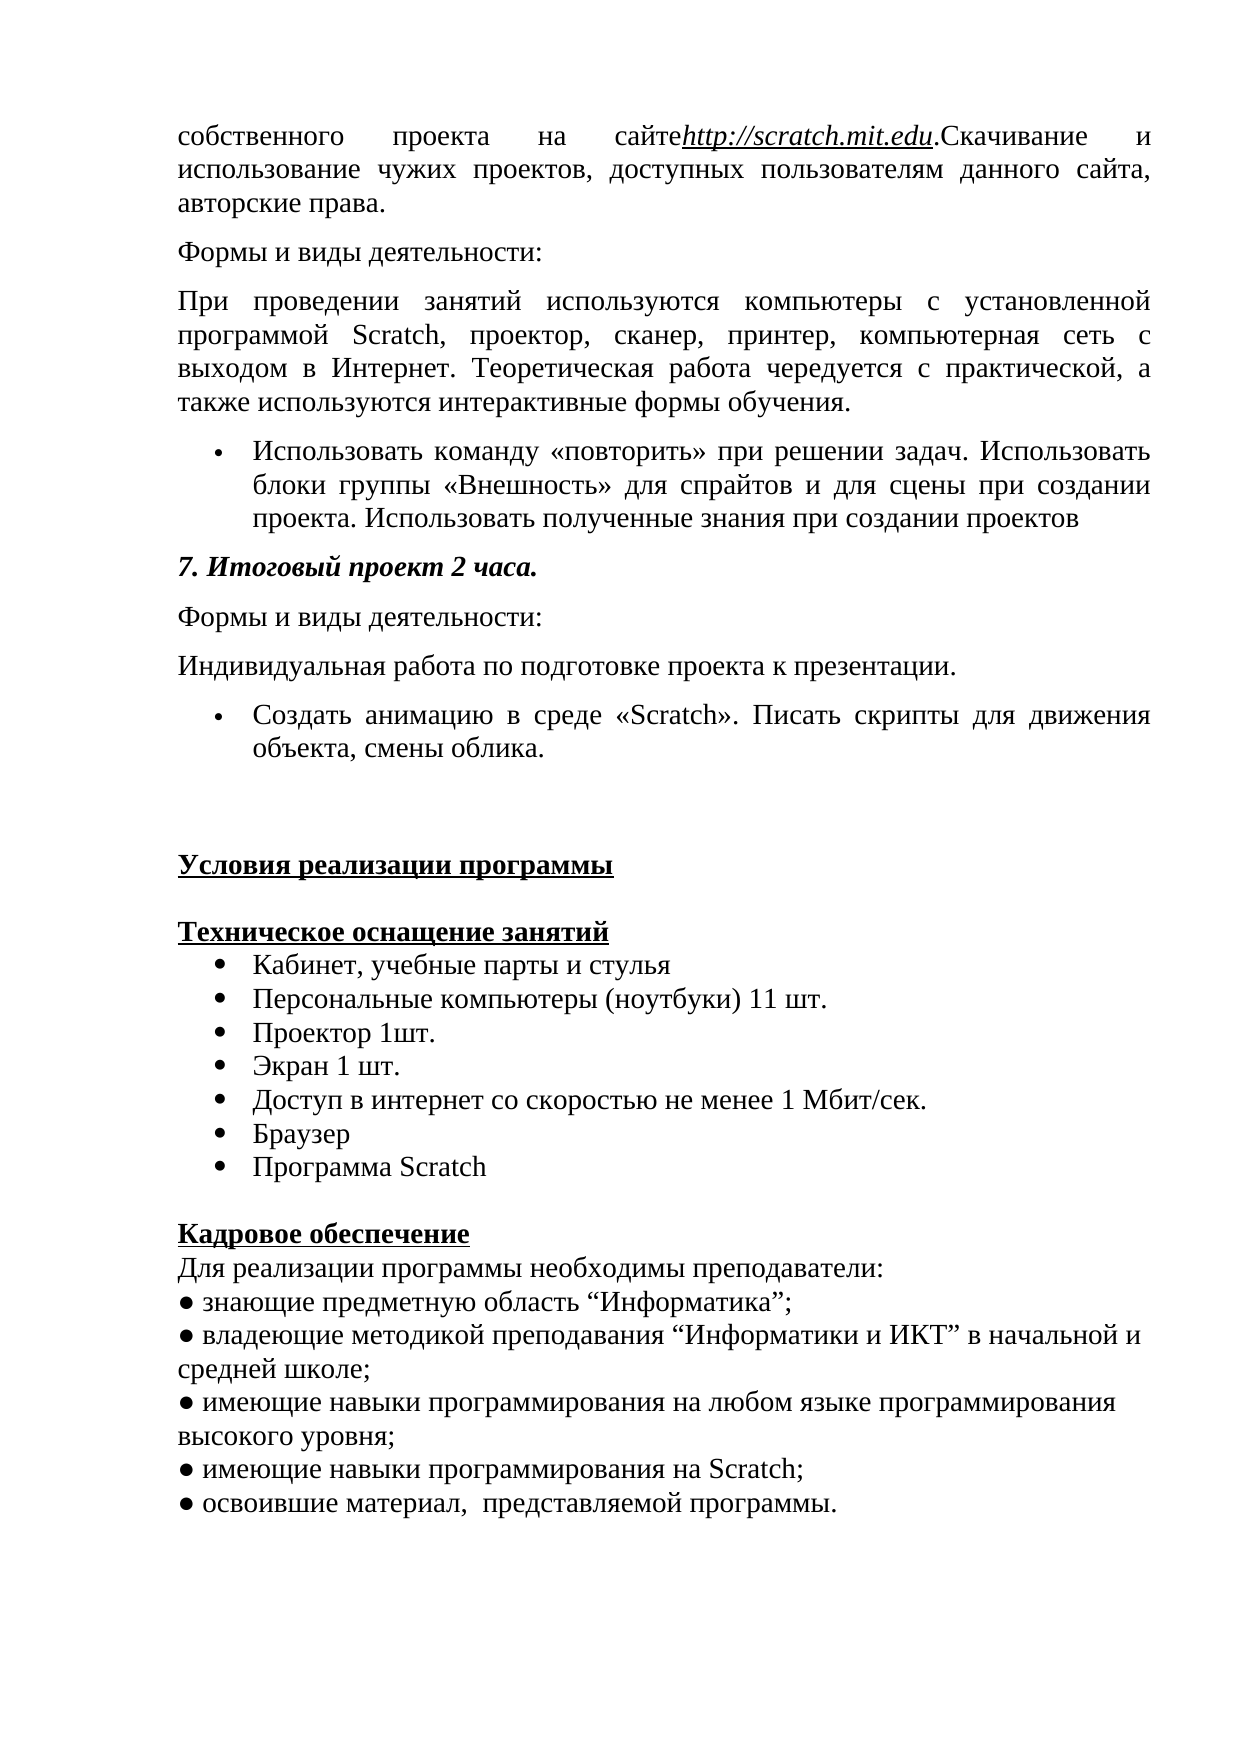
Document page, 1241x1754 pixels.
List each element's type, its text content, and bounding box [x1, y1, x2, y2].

text Формы и виды деятельности: [177, 599, 1152, 632]
text Формы и виды деятельности: [177, 234, 1152, 268]
list Доступ в интернет со скоростью не менее 1 Мбит/сек. [215, 1082, 1152, 1116]
list Браузер [215, 1116, 1152, 1149]
list Кабинет, учебные парты и стулья [215, 947, 1152, 981]
text ● владеющие методикой преподавания “Информатики и ИКТ” в начальной и средней школе; [177, 1317, 1152, 1384]
list Экран 1 шт. [215, 1048, 1152, 1082]
list Создать анимацию в среде «Scratch». Писать скрипты для движения объекта, смены облика. [215, 697, 1152, 764]
text ● имеющие навыки программирования на Scratch; [177, 1451, 1152, 1485]
text Кадровое обеспечение [177, 1217, 1152, 1250]
list Использовать команду «повторить» при решении задач. Использовать блоки группы «Внешность» для спрайтов и для сцены при создании проекта. Использовать полученные знания при создании проектов [215, 433, 1152, 534]
text Индивидуальная работа по подготовке проекта к презентации. [177, 648, 1152, 681]
text Условия реализации программы [177, 847, 1152, 880]
text ● имеющие навыки программирования на любом языке программирования высокого уровня; [177, 1384, 1152, 1451]
text 7. Итоговый проект 2 часа. [177, 549, 1152, 583]
list Программа Scratch [215, 1149, 1152, 1183]
text ● освоившие материал, представляемой программы. [177, 1485, 1152, 1518]
text Для реализации программы необходимы преподаватели: [177, 1250, 1152, 1284]
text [177, 118, 1152, 219]
text Техническое оснащение занятий [177, 914, 1152, 947]
text При проведении занятий используются компьютеры с установленной программой Scratch, проектор, сканер, принтер, компьютерная сеть с выходом в Интернет. Теоретическая работа чередуется с практической, а также используются интерактивные формы обучения. [177, 283, 1152, 418]
list Персональные компьютеры (ноутбуки) 11 шт. [215, 981, 1152, 1015]
text ● знающие предметную область “Информатика”; [177, 1284, 1152, 1317]
list Проектор 1шт. [215, 1015, 1152, 1048]
